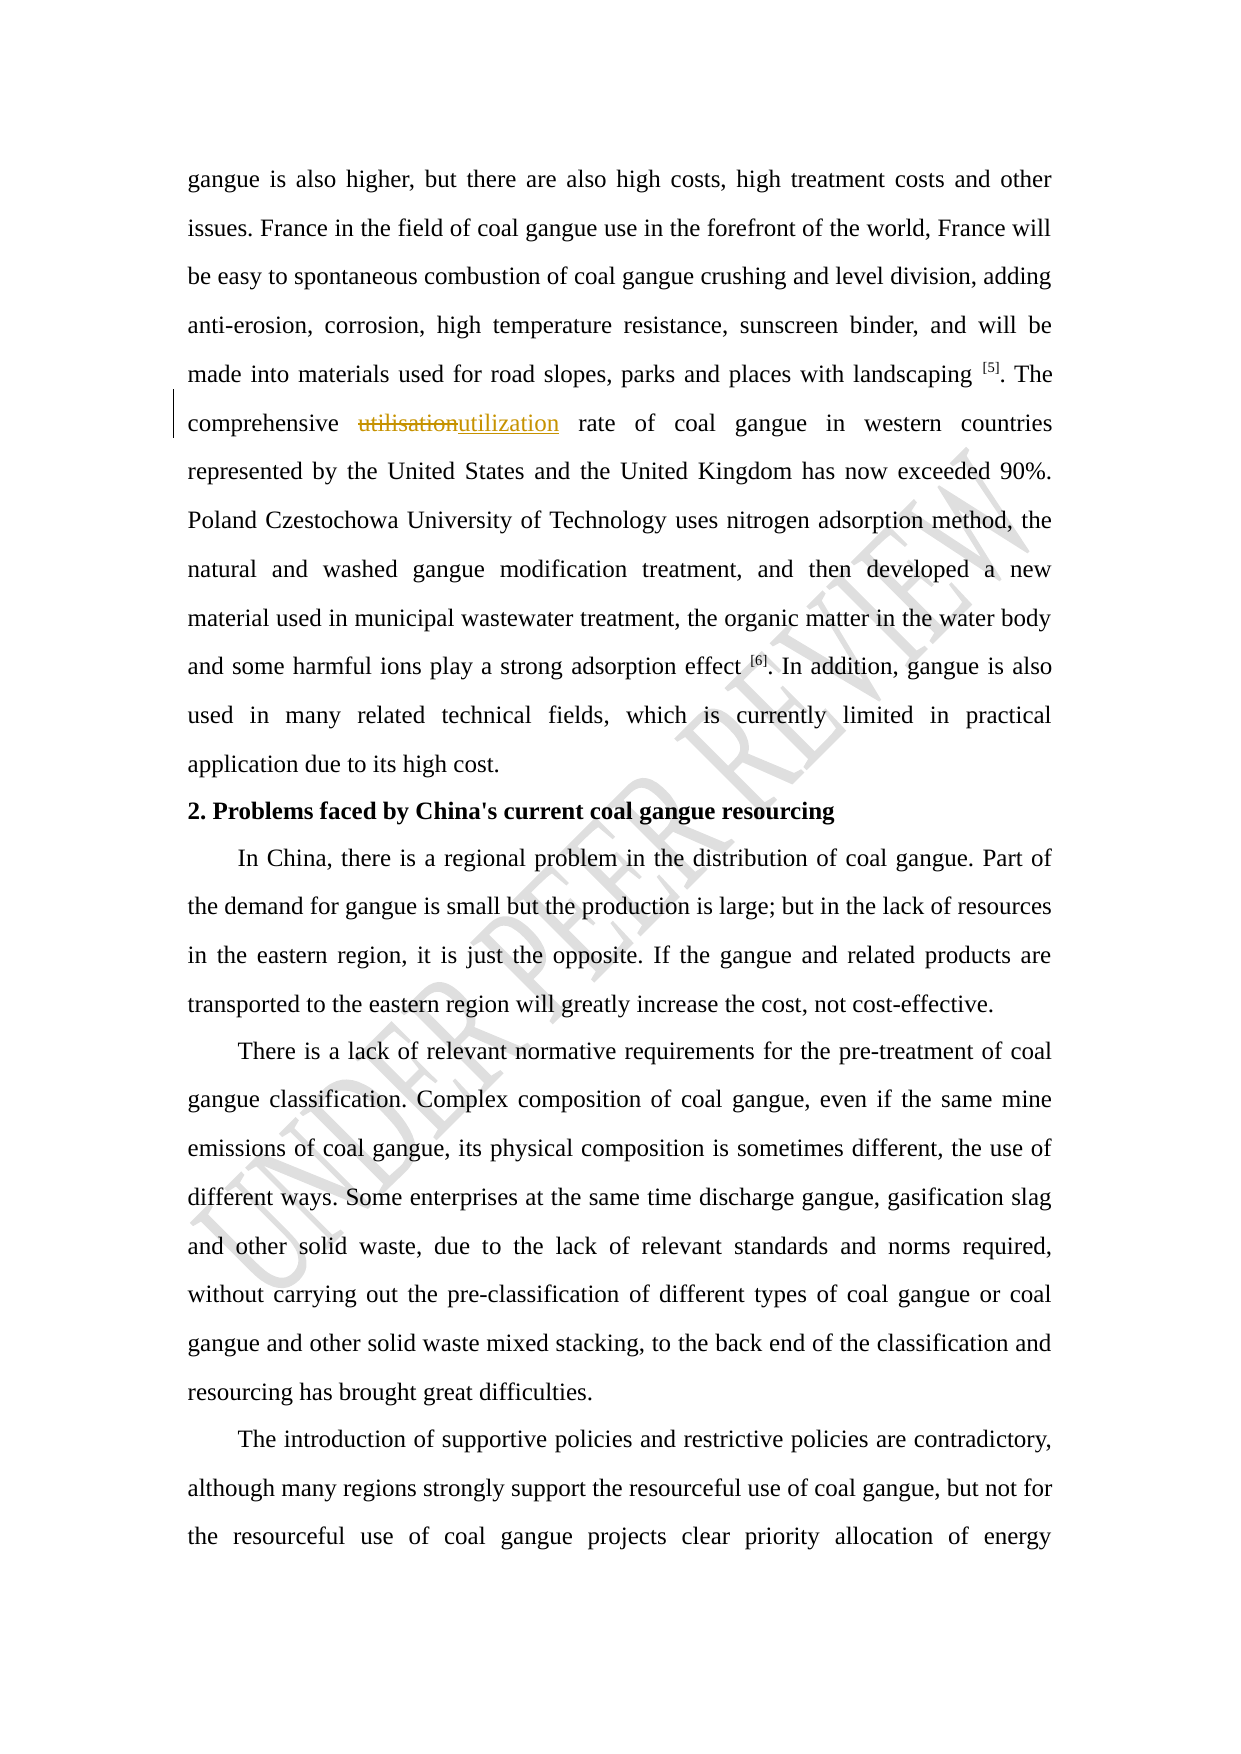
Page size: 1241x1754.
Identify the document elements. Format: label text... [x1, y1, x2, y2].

text There is a lack of relevant normative requirements for the pre-treatment of coal gangue classification. Complex composition of coal gangue, even if the same mine emissions of coal gangue, its physical composition is sometimes different, the use of different ways. Some enterprises at the same time discharge gangue, gasification slag and other solid waste, due to the lack of relevant standards and norms required, without carrying out the pre-classification of different types of coal gangue or coal gangue and other solid waste mixed stacking, to the back end of the classification and resourcing has brought great difficulties. [187, 1034, 1053, 1408]
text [187, 162, 1053, 779]
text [187, 1422, 1053, 1552]
subtitle 2. Problems faced by China's current coal gangue resourcing [187, 794, 1053, 826]
text In China, there is a regional problem in the distribution of coal gangue. Part of the demand for gangue is small but the production is large; but in the lack of resources in the eastern region, it is just the opposite. If the gangue and related products are transported to the eastern region will greatly increase the cost, not cost-effective. [187, 841, 1053, 1019]
